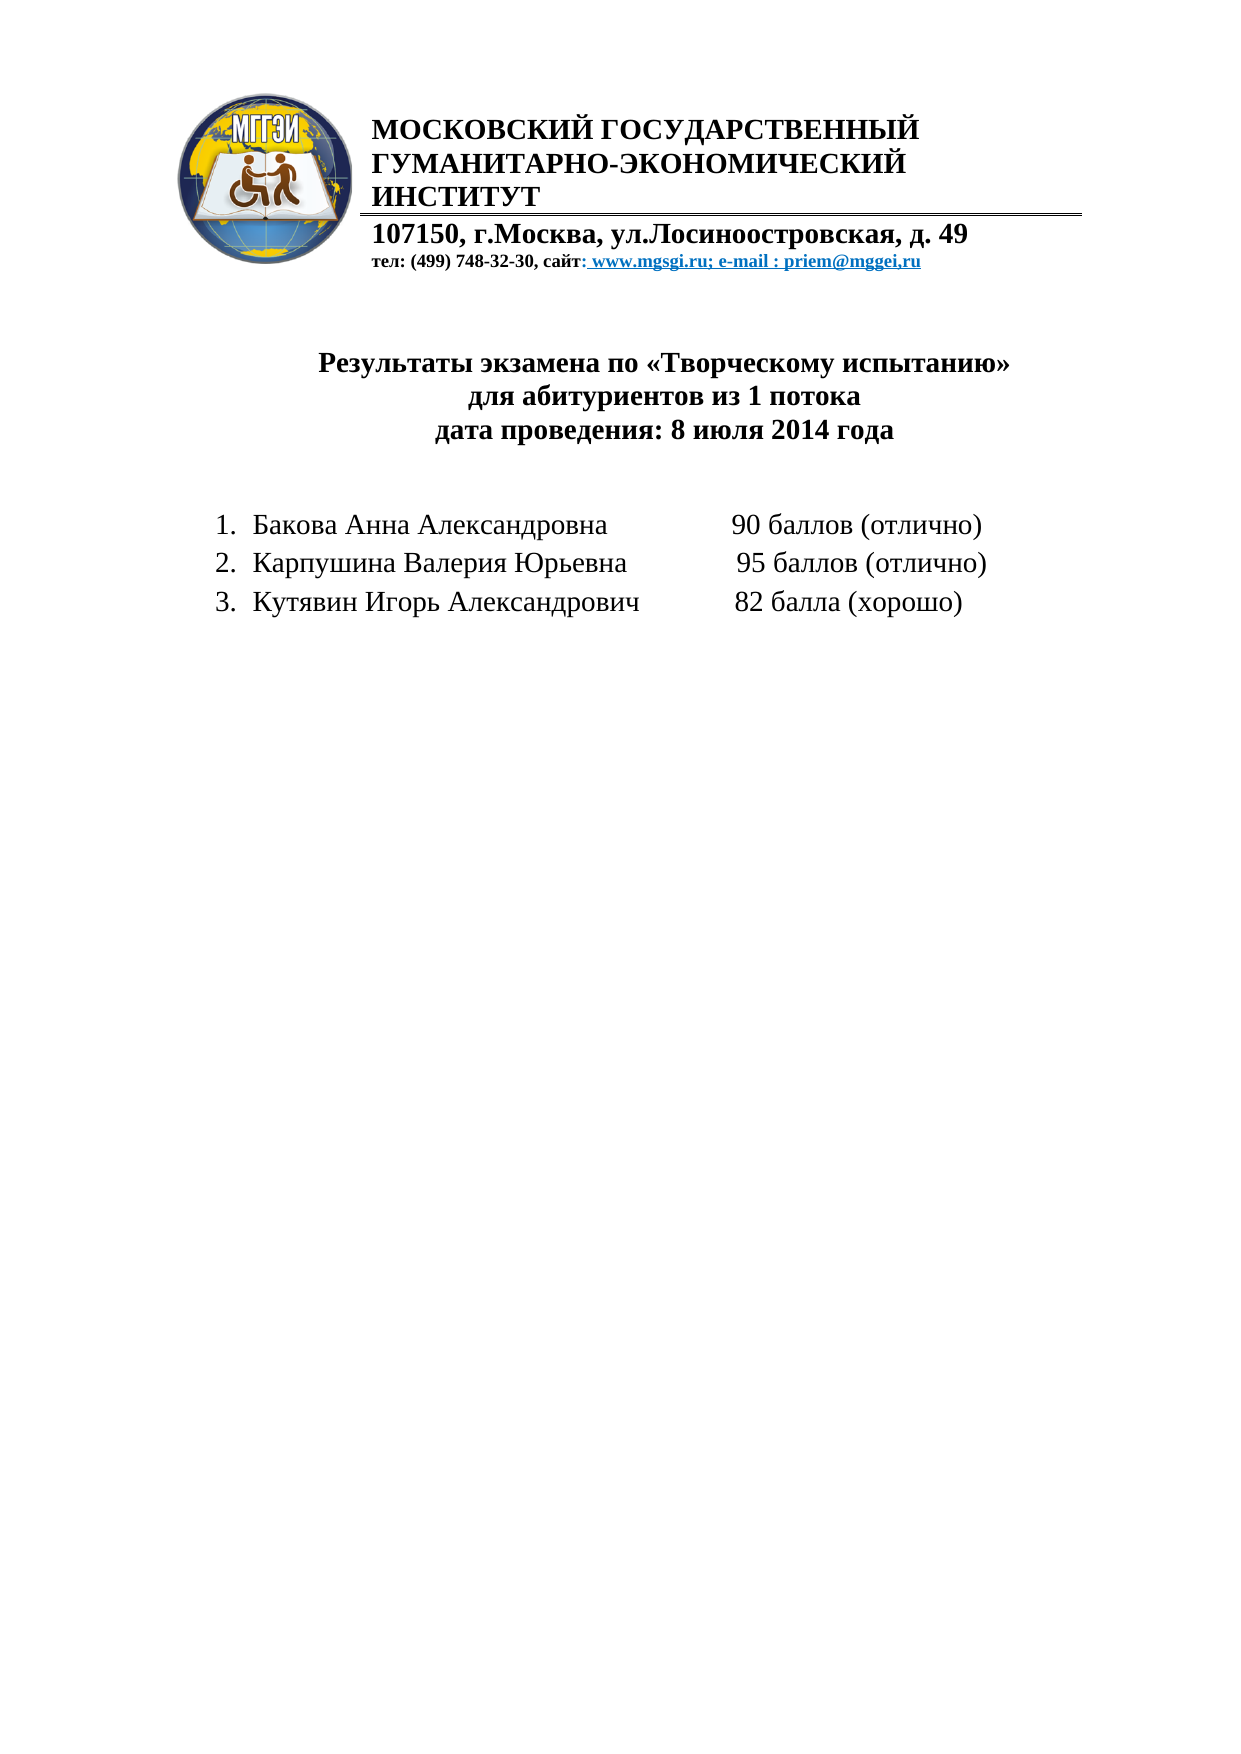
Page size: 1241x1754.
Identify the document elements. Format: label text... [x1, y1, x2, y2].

list Бакова Анна Александровна 90 баллов (отлично) [215, 507, 1152, 541]
text для абитуриентов из 1 потока [177, 378, 1152, 412]
list Карпушина Валерия Юрьевна 95 баллов (отлично) [215, 546, 1152, 579]
text дата проведения: 8 июля 2014 года [177, 412, 1152, 445]
list Кутявин Игорь Александрович 82 балла (хорошо) [215, 584, 1152, 618]
table_cell 107150, г.Москва, ул.Лосиноостровская, д. 49 тел: (499) 748-32-30, сайт: www.mgsgi.ru; e-mail : priem@mggei,ru [360, 216, 1082, 345]
table_header [166, 93, 360, 345]
picture [177, 93, 353, 264]
text Результаты экзамена по «Творческому испытанию» [177, 219, 1152, 378]
table_header МОСКОВСКИЙ ГОСУДАРСТВЕННЫЙ ГУМАНИТАРНО-ЭКОНОМИЧЕСКИЙ ИНСТИТУТ [360, 93, 1082, 213]
